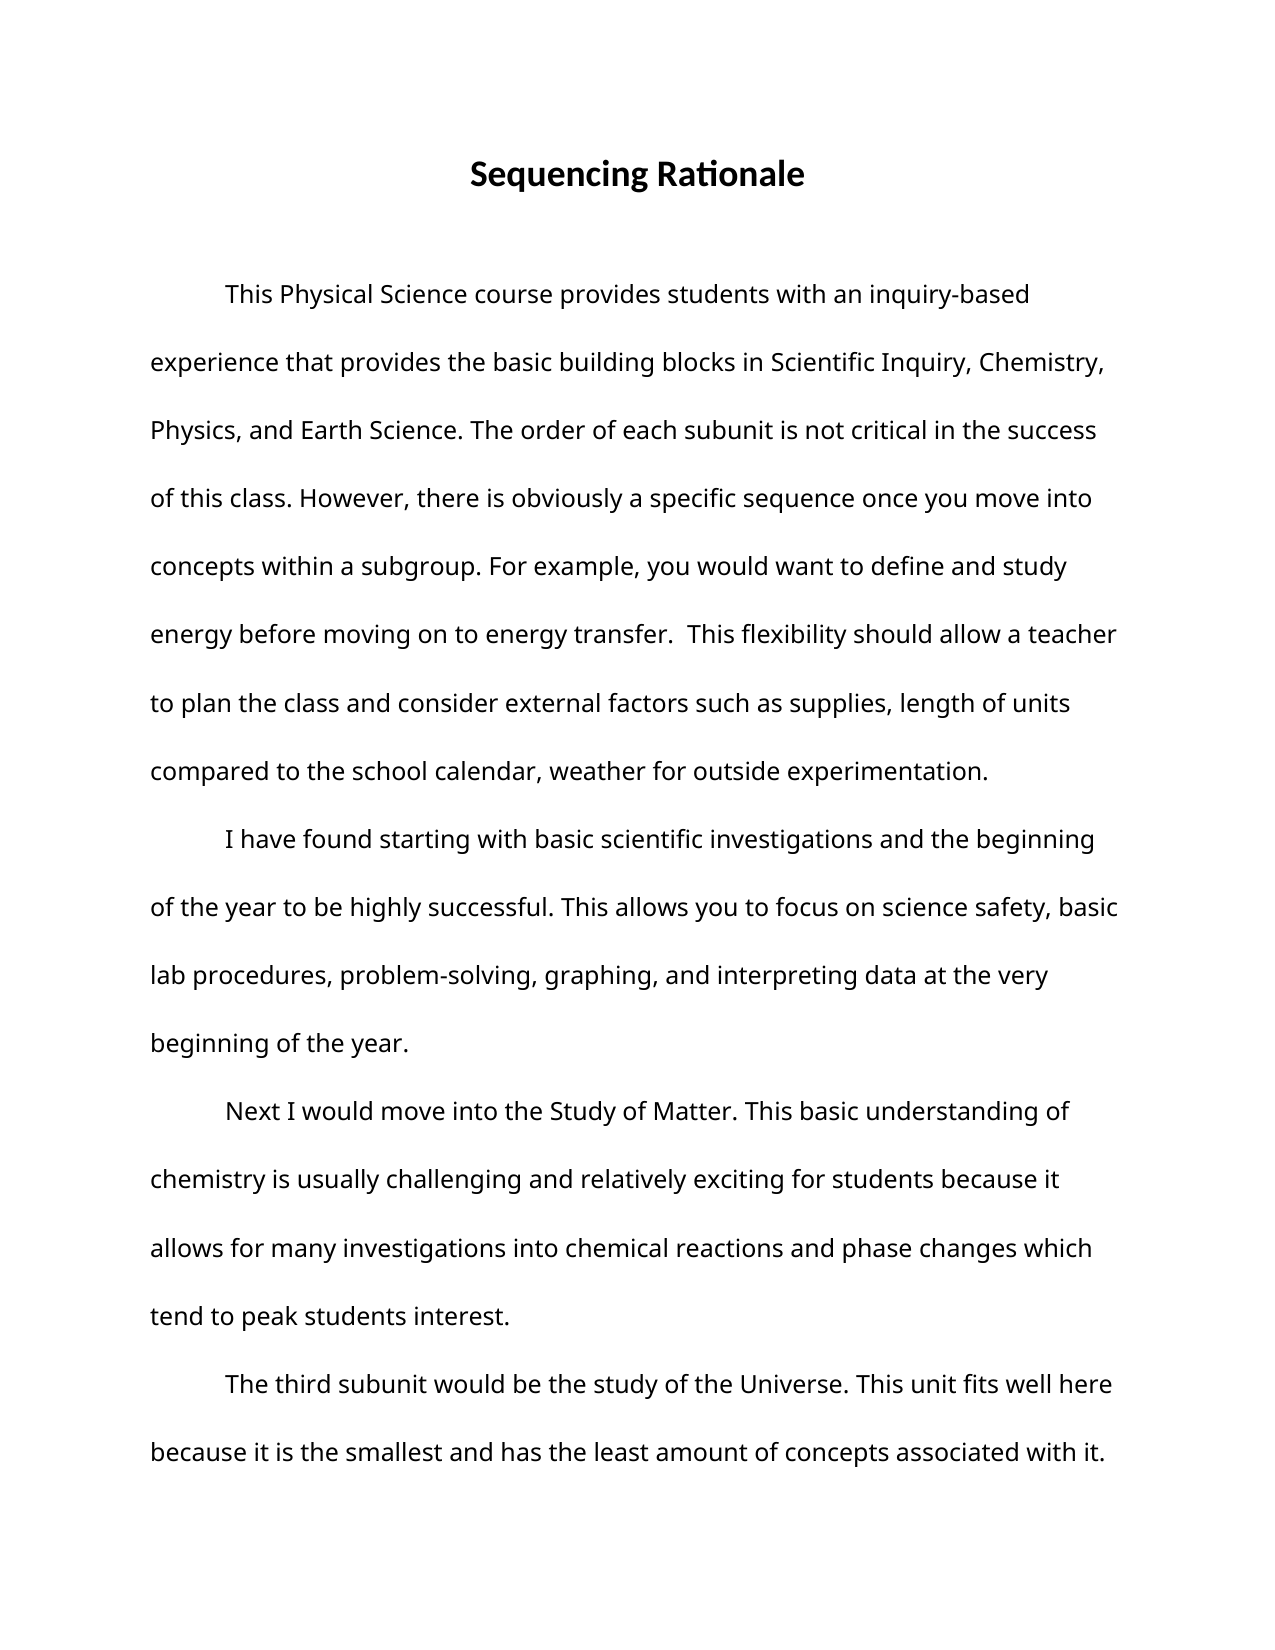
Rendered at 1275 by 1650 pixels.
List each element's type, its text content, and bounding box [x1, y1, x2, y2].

text Next I would move into the Study of Matter. This basic understanding of chemistry is usually challenging and relatively exciting for students because it allows for many investigations into chemical reactions and phase changes which tend to peak students interest. [150, 1094, 1125, 1332]
text Sequencing Rationale [150, 150, 1125, 196]
text I have found starting with basic scientific investigations and the beginning of the year to be highly successful. This allows you to focus on science safety, basic lab procedures, problem-solving, graphing, and interpreting data at the very beginning of the year. [150, 822, 1125, 1060]
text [150, 1367, 1125, 1469]
text This Physical Science course provides students with an inquiry-based experience that provides the basic building blocks in Scientific Inquiry, Chemistry, Physics, and Earth Science. The order of each subunit is not critical in the success of this class. However, there is obviously a specific sequence once you move into concepts within a subgroup. For example, you would want to define and study energy before moving on to energy transfer. This flexibility should allow a teacher to plan the class and consider external factors such as supplies, length of units compared to the school calendar, weather for outside experimentation. [150, 277, 1125, 787]
